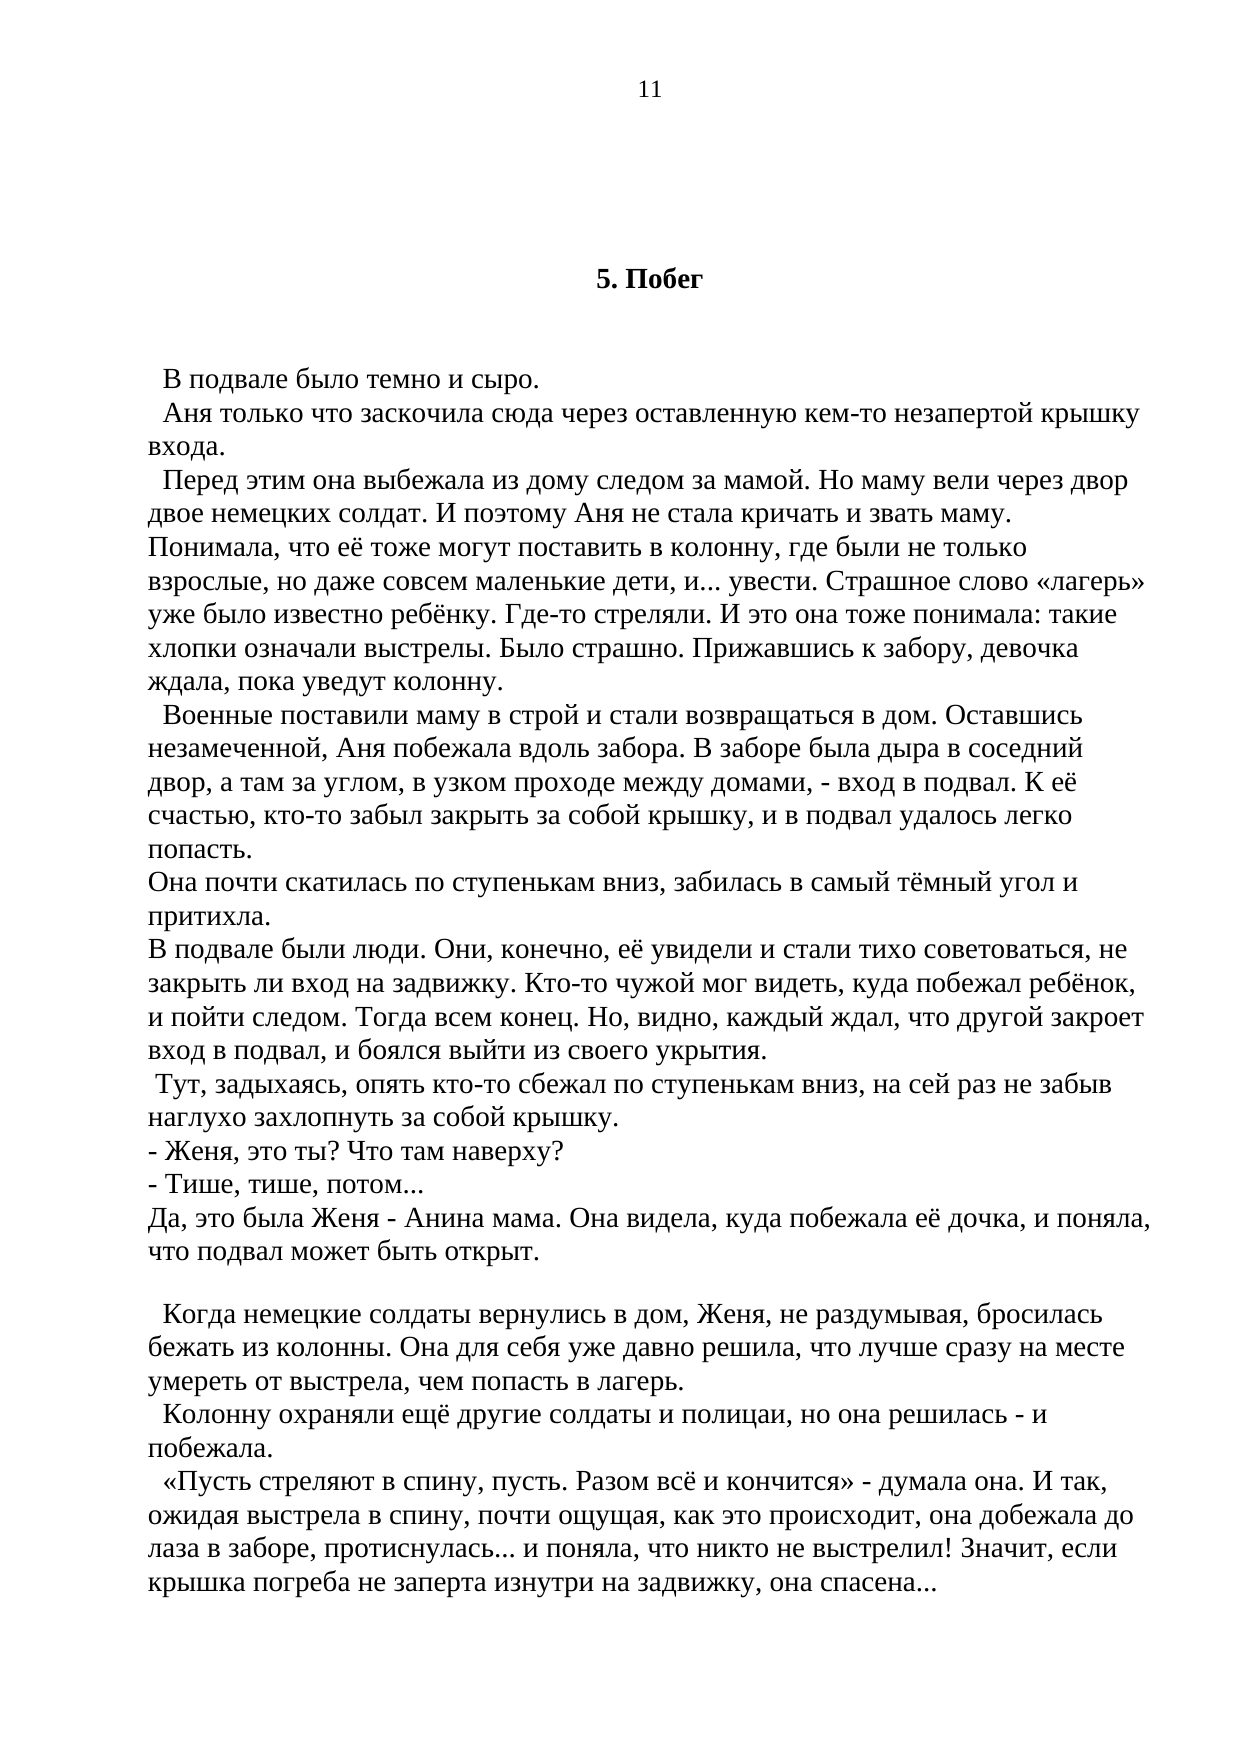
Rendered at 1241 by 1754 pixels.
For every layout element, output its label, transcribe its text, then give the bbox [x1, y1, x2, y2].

text Аня только что заскочила сюда через оставленную кем-то незапертой крышку входа. [148, 395, 1152, 462]
text Колонну охраняли ещё другие солдаты и полицаи, но она решилась - и побежала. [148, 1396, 1152, 1463]
text Да, это была Женя - Анина мама. Она видела, куда побежала её дочка, и поняла, что подвал может быть открыт. [148, 1200, 1152, 1267]
text Тут, задыхаясь, опять кто-то сбежал по ступенькам вниз, на сей раз не забыв наглухо захлопнуть за собой крышку. [148, 1066, 1152, 1133]
text «Пусть стреляют в спину, пусть. Разом всё и кончится» - думала она. И так, ожидая выстрела в спину, почти ощущая, как это происходит, она добежала до лаза в заборе, протиснулась... и поняла, что никто не выстрелил! Значит, если крышка погреба не заперта изнутри на задвижку, она спасена... [148, 1463, 1152, 1598]
subtitle 5. Побег [148, 261, 1152, 294]
text - Женя, это ты? Что там наверху? [148, 1133, 1152, 1166]
text Перед этим она выбежала из дому следом за мамой. Но маму вели через двор двое немецких солдат. И поэтому Аня не стала кричать и звать маму. Понимала, что её тоже могут поставить в колонну, где были не только взрослые, но даже совсем маленькие дети, и... увести. Страшное слово «лагерь» уже было известно ребёнку. Где-то стреляли. И это она тоже понимала: такие хлопки означали выстрелы. Было страшно. Прижавшись к забору, девочка ждала, пока уведут колонну. [148, 462, 1152, 697]
text В подвале были люди. Они, конечно, её увидели и стали тихо советоваться, не закрыть ли вход на задвижку. Кто-то чужой мог видеть, куда побежал ребёнок, и пойти следом. Тогда всем конец. Но, видно, каждый ждал, что другой закроет вход в подвал, и боялся выйти из своего укрытия. [148, 932, 1152, 1066]
text Военные поставили маму в строй и стали возвращаться в дом. Оставшись незамеченной, Аня побежала вдоль забора. В заборе была дыра в соседний двор, а там за углом, в узком проходе между домами, - вход в подвал. К её счастью, кто-то забыл закрыть за собой крышку, и в подвал удалось легко попасть. [148, 697, 1152, 864]
text Когда немецкие солдаты вернулись в дом, Женя, не раздумывая, бросилась бежать из колонны. Она для себя уже давно решила, что лучше сразу на месте умереть от выстрела, чем попасть в лагерь. [148, 1296, 1152, 1396]
text - Тише, тише, потом... [148, 1166, 1152, 1200]
text Она почти скатилась по ступенькам вниз, забилась в самый тёмный угол и притихла. [148, 864, 1152, 932]
text В подвале было темно и сыро. [148, 361, 1152, 395]
